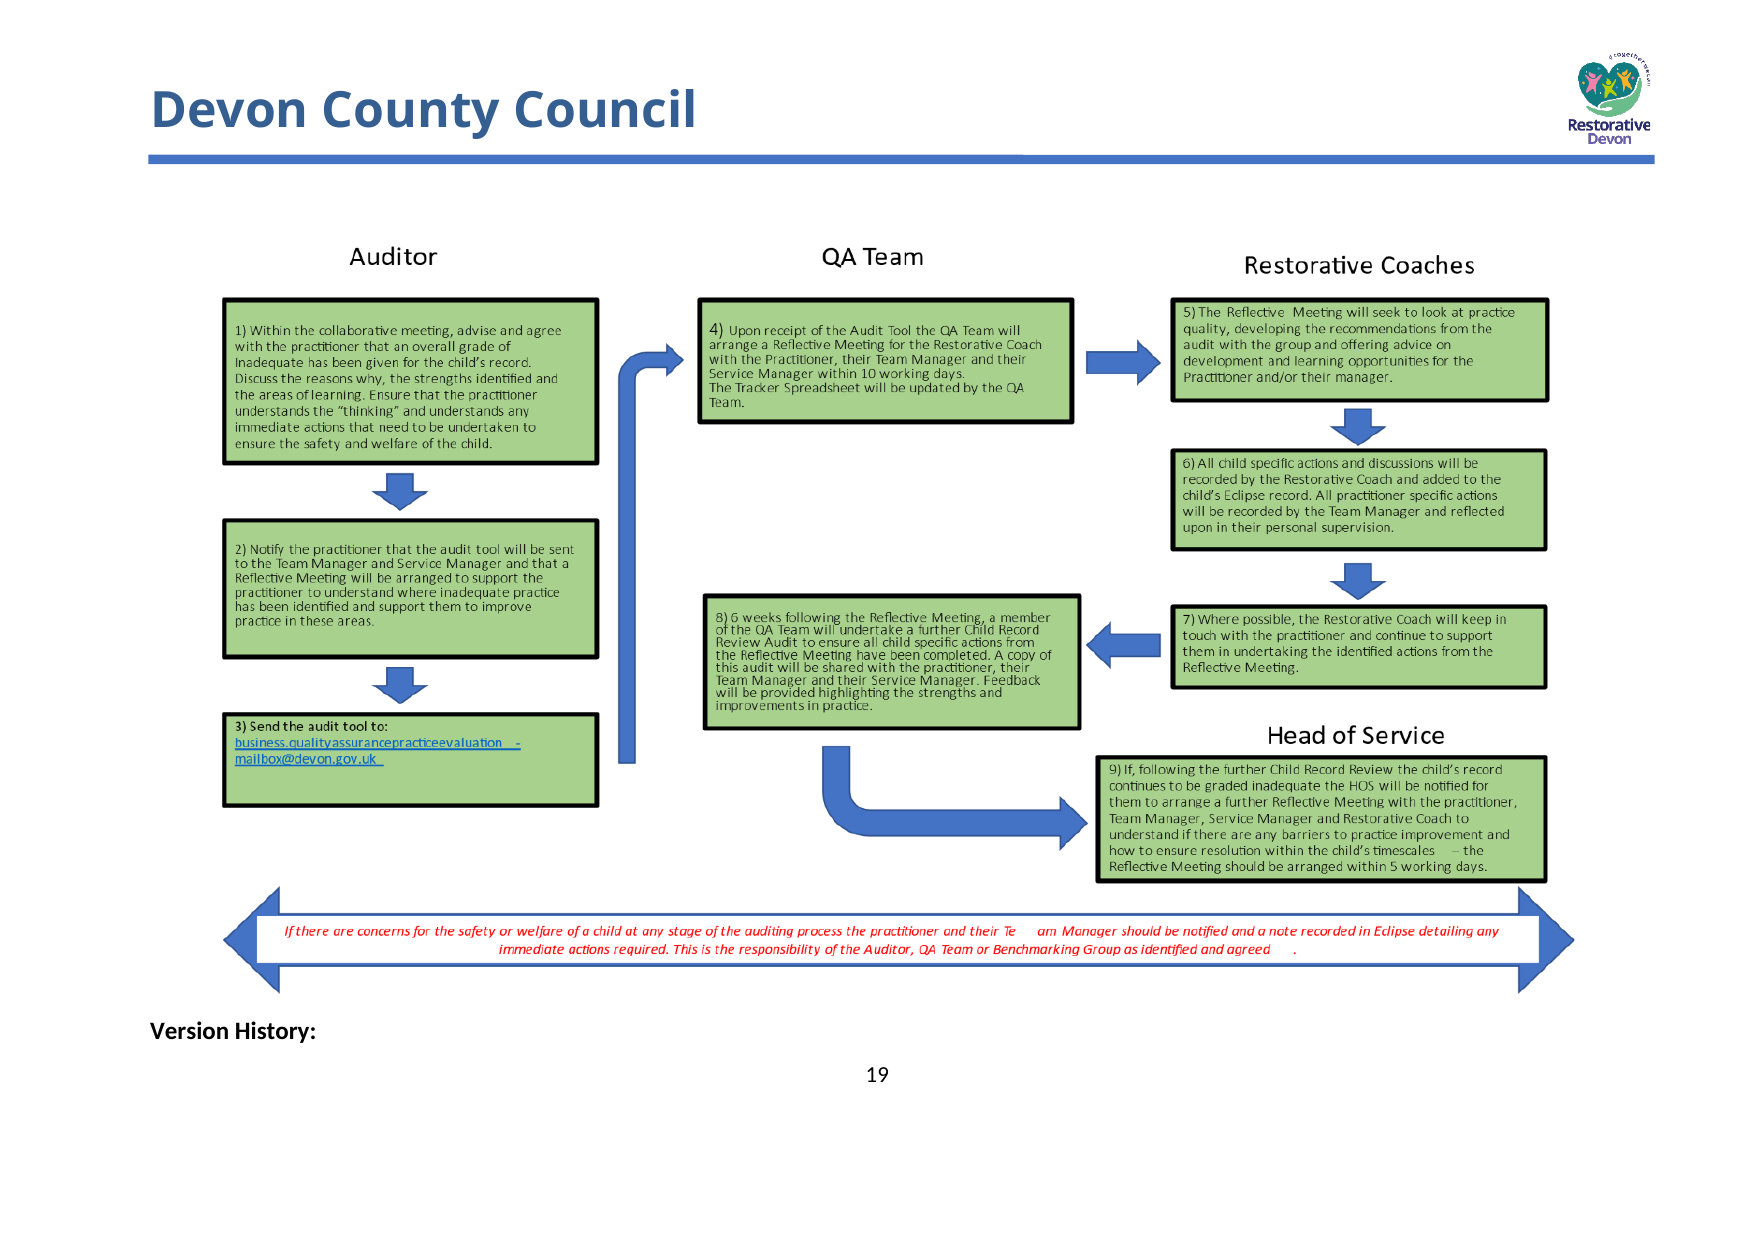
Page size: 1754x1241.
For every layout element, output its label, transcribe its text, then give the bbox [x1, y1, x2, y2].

picture [150, 209, 1647, 1016]
picture [1568, 53, 1651, 144]
text Version History: [150, 1016, 1604, 1046]
